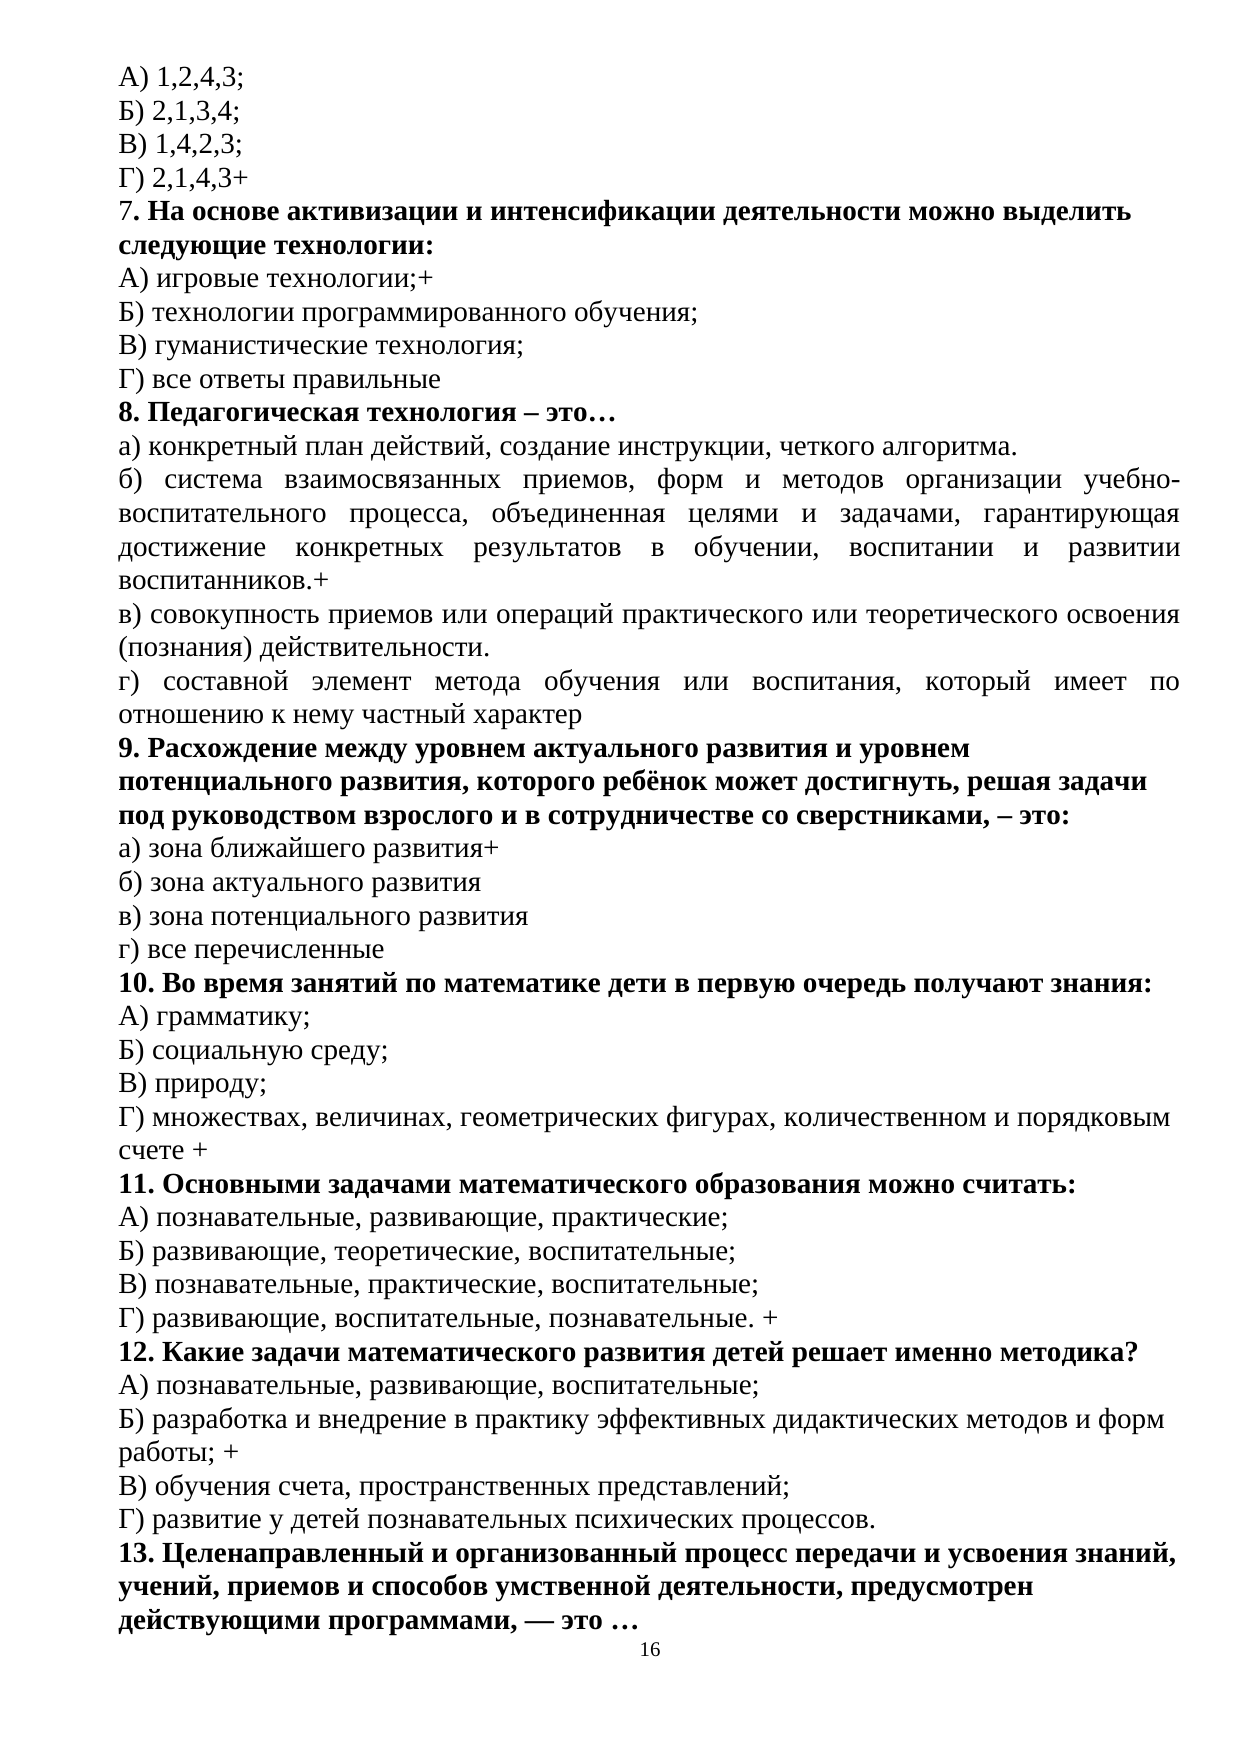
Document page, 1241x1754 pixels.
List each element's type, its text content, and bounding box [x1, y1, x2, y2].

text 12. Какие задачи математического развития детей решает именно методика? А) познавательные, развивающие, воспитательные; Б) разработка и внедрение в практику эффективных дидактических методов и форм работы; + В) обучения счета, пространственных представлений; Г) развитие у детей познавательных психических процессов. [118, 1334, 1181, 1535]
text 7. На основе активизации и интенсификации деятельности можно выделить следующие технологии: А) игровые технологии;+ Б) технологии программированного обучения; В) гуманистические технология; Г) все ответы правильные [118, 193, 1181, 394]
text б) зона актуального развития [118, 864, 1181, 898]
text 8. Педагогическая технология – это… [118, 394, 1181, 428]
text г) составной элемент метода обучения или воспитания, который имеет по отношению к нему частный характер [118, 663, 1181, 730]
text б) система взаимосвязанных приемов, форм и методов организации учебно-воспитательного процесса, объединенная целями и задачами, гарантирующая достижение конкретных результатов в обучении, воспитании и развитии воспитанников.+ [118, 462, 1181, 596]
text а) зона ближайшего развития+ [118, 831, 1181, 864]
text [118, 59, 1181, 193]
text г) все перечисленные 10. Во время занятий по математике дети в первую очередь получают знания: А) грамматику; Б) социальную среду; В) природу; Г) множествах, величинах, геометрических фигурах, количественном и порядковым счете + [118, 931, 1181, 1166]
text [118, 1535, 1181, 1636]
text а) конкретный план действий, создание инструкции, четкого алгоритма. [118, 428, 1181, 462]
text в) совокупность приемов или операций практического или теоретического освоения (познания) действительности. [118, 596, 1181, 663]
text в) зона потенциального развития [118, 898, 1181, 931]
text 9. Расхождение между уровнем актуального развития и уровнем потенциального развития, которого ребёнок может достигнуть, решая задачи под руководством взрослого и в сотрудничестве со сверстниками, – это: [118, 730, 1181, 831]
text 11. Основными задачами математического образования можно считать: А) познавательные, развивающие, практические; Б) развивающие, теоретические, воспитательные; В) познавательные, практические, воспитательные; Г) развивающие, воспитательные, познавательные. + [118, 1166, 1181, 1334]
